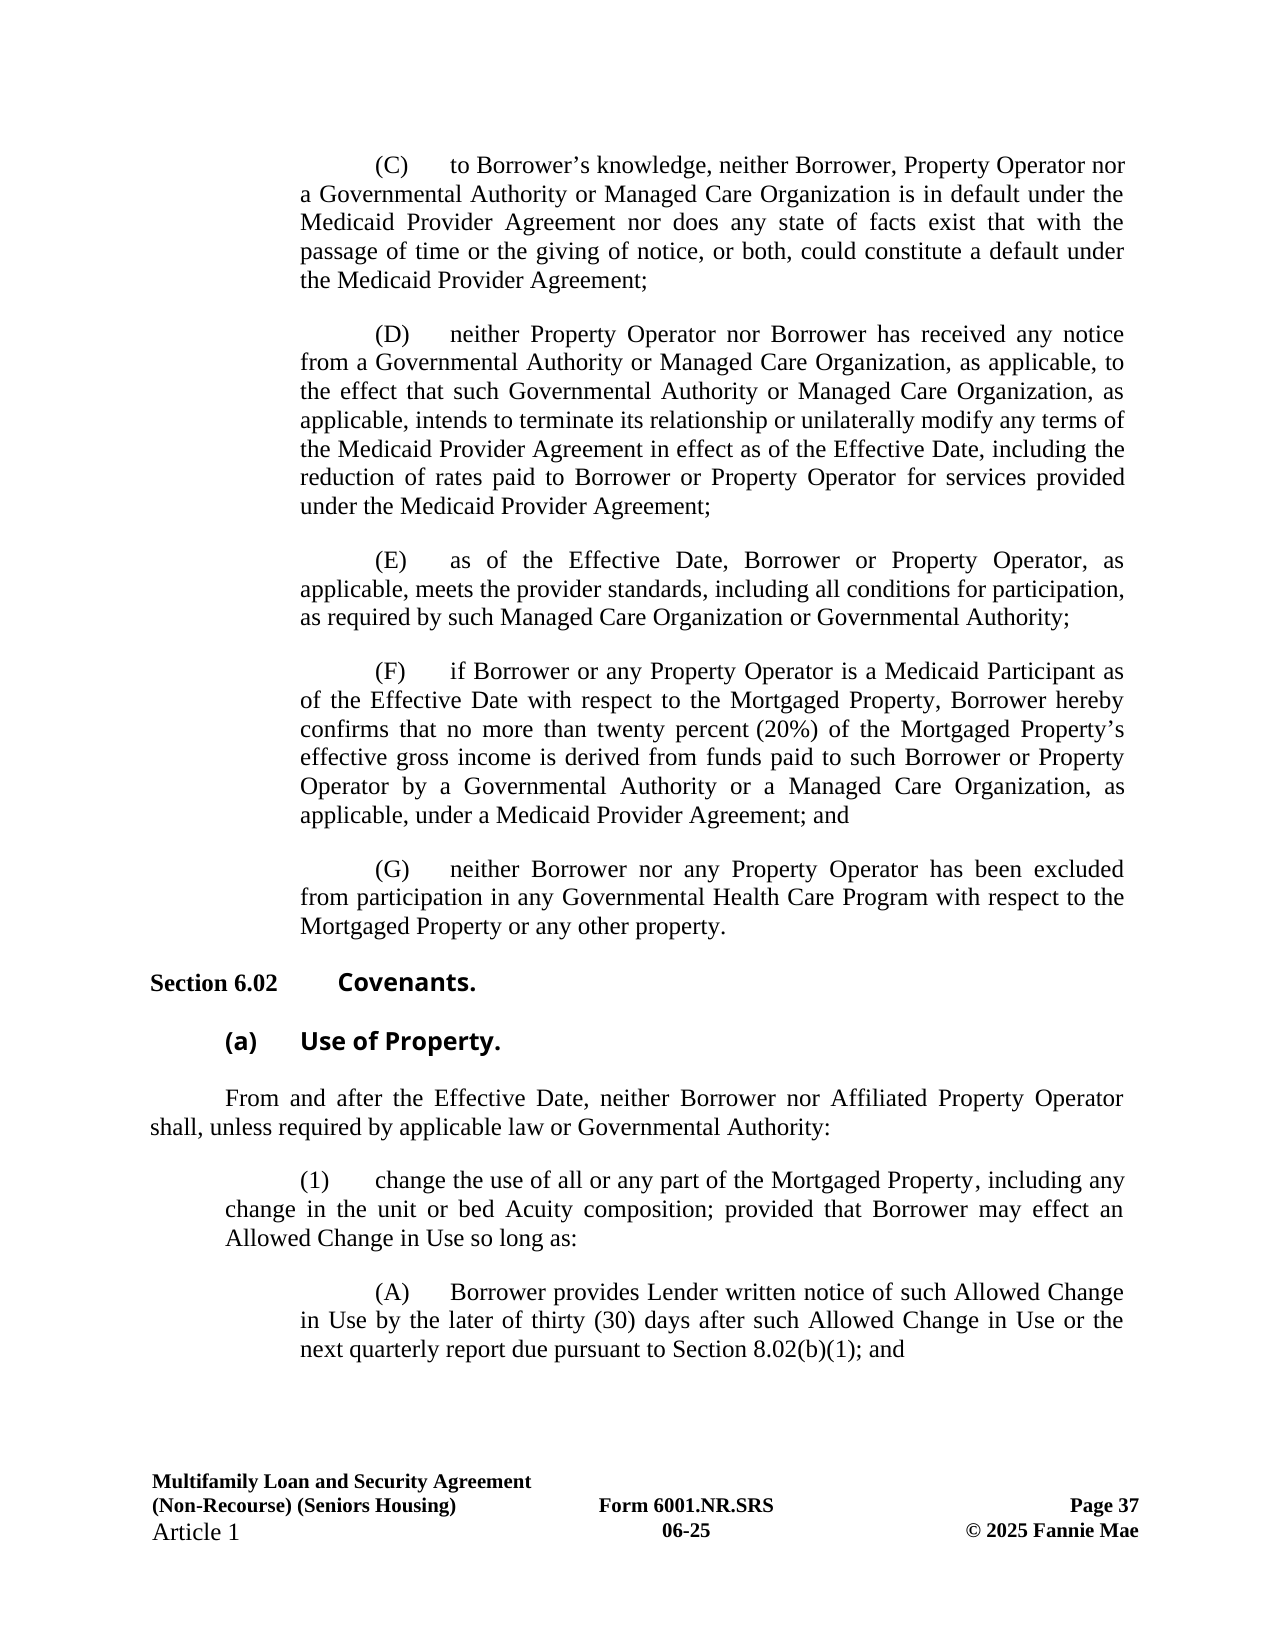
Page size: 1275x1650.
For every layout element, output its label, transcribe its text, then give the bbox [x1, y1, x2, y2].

text From and after the Effective Date, neither Borrower nor Affiliated Property Operator shall, unless required by applicable law or Governmental Authority: [150, 1083, 1125, 1141]
subtitle Borrower provides Lender written notice of such Allowed Change in Use by the later of thirty (30) days after such Allowed Change in Use or the next quarterly report due pursuant to Section 8.02(b)(1); and [300, 1277, 1125, 1363]
subtitle as of the Effective Date, Borrower or Property Operator, as applicable, meets the provider standards, including all conditions for participation, as required by such Managed Care Organization or Governmental Authority; [300, 545, 1125, 631]
subtitle change the use of all or any part of the Mortgaged Property, including any change in the unit or bed Acuity composition; provided that Borrower may effect an Allowed Change in Use so long as: [225, 1166, 1125, 1252]
subtitle if Borrower or any Property Operator is a Medicaid Participant as of the Effective Date with respect to the Mortgaged Property, Borrower hereby confirms that no more than twenty percent (20%) of the Mortgaged Property’s effective gross income is derived from funds paid to such Borrower or Property Operator by a Governmental Authority or a Managed Care Organization, as applicable, under a Medicaid Provider Agreement; and [300, 656, 1125, 829]
subtitle Covenants. [150, 965, 1125, 999]
subtitle neither Property Operator nor Borrower has received any notice from a Governmental Authority or Managed Care Organization, as applicable, to the effect that such Governmental Authority or Managed Care Organization, as applicable, intends to terminate its relationship or unilaterally modify any terms of the Medicaid Provider Agreement in effect as of the Effective Date, including the reduction of rates paid to Borrower or Property Operator for services provided under the Medicaid Provider Agreement; [300, 319, 1125, 520]
subtitle neither Borrower nor any Property Operator has been excluded from participation in any Governmental Health Care Program with respect to the Mortgaged Property or any other property. [300, 854, 1125, 940]
subtitle Use of Property. [150, 1024, 1125, 1058]
subtitle to Borrower’s knowledge, neither Borrower, Property Operator nor a Governmental Authority or Managed Care Organization is in default under the Medicaid Provider Agreement nor does any state of facts exist that with the passage of time or the giving of notice, or both, could constitute a default under the Medicaid Provider Agreement; [300, 150, 1125, 294]
